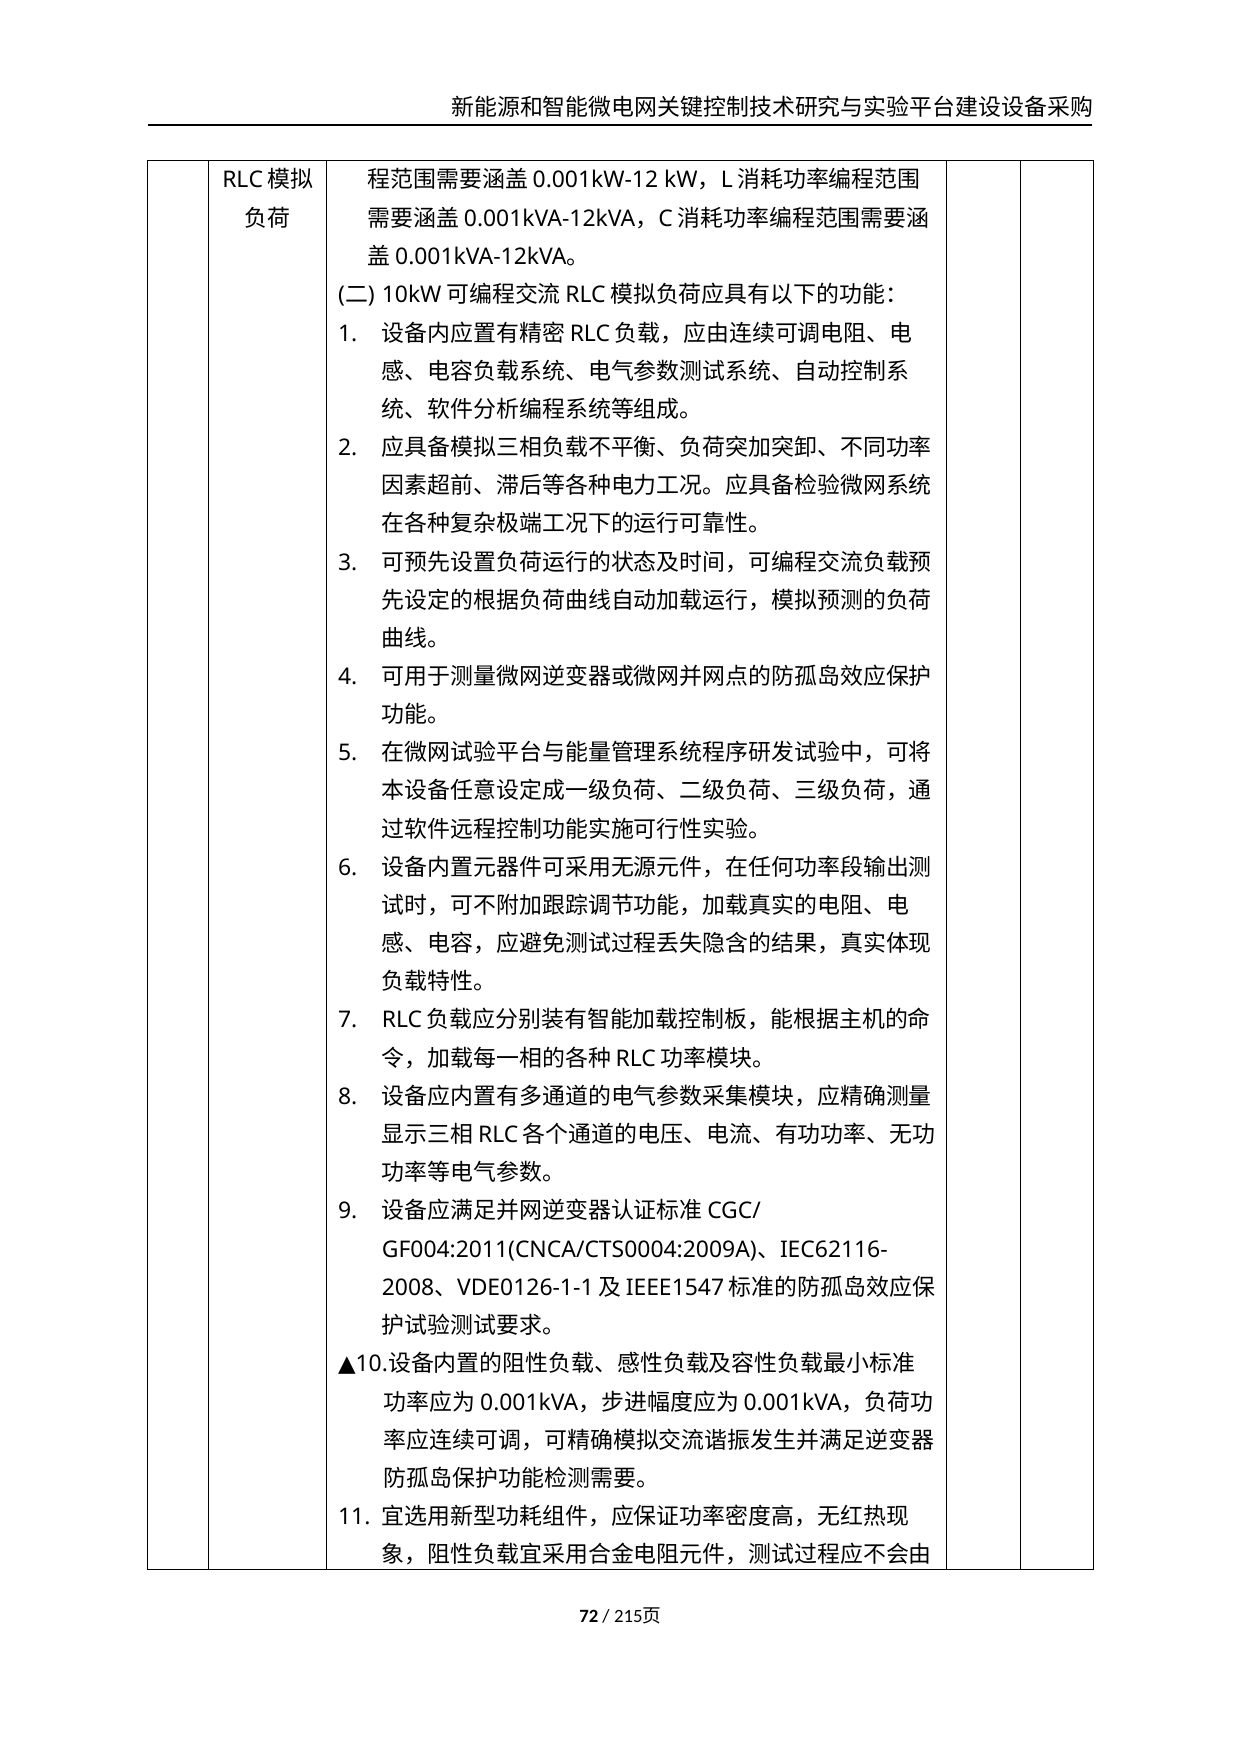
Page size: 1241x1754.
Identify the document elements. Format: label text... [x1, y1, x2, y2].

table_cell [327, 161, 946, 1569]
table_cell 1 [947, 161, 1020, 1569]
table_cell 10kW可编程交流RLC模拟负荷 [209, 161, 326, 1569]
table_cell 台 [1021, 161, 1093, 1569]
table_cell 5 [148, 161, 208, 1569]
